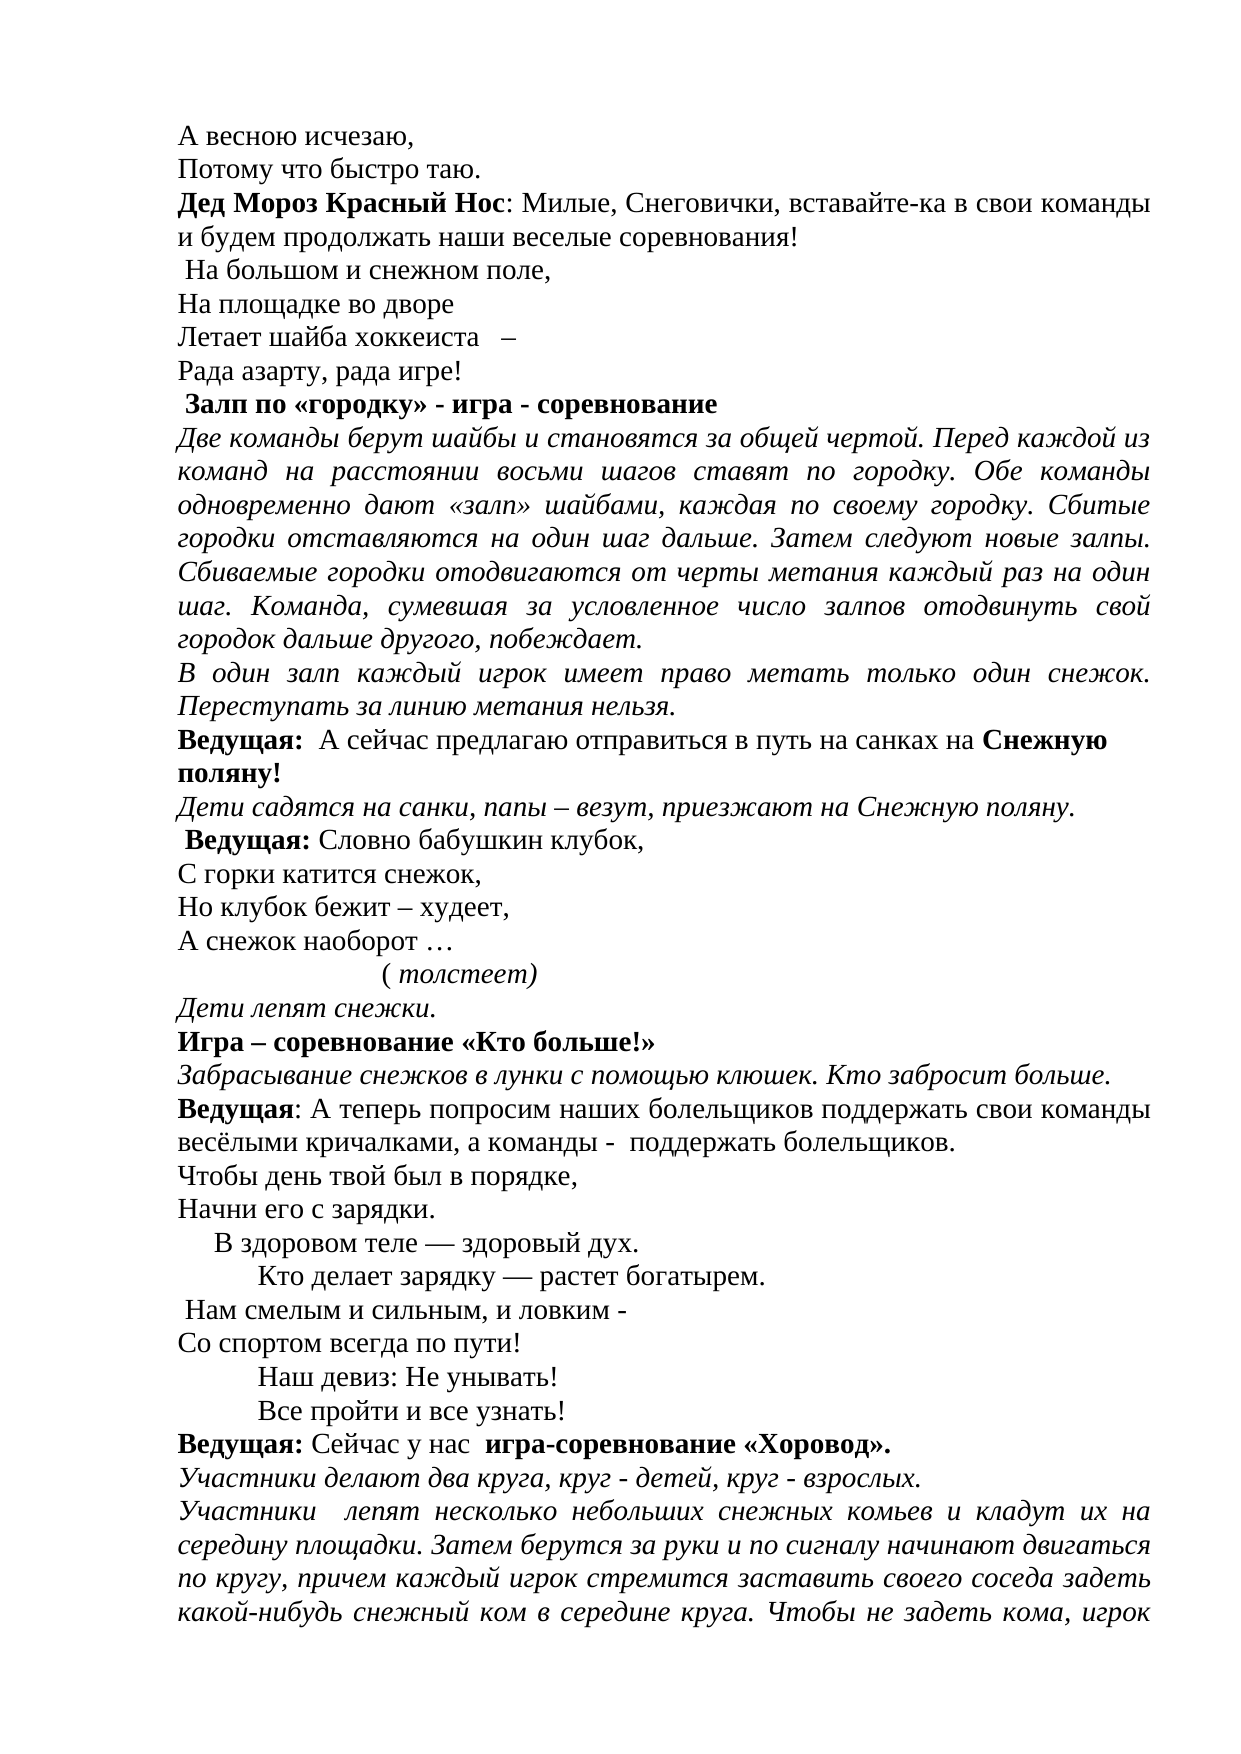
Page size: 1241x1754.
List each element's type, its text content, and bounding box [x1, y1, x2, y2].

text Игра – соревнование «Кто больше!» [177, 1024, 1152, 1057]
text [177, 1493, 1152, 1627]
text Забрасывание снежков в лунки с помощью клюшек. Кто забросит больше. [177, 1057, 1152, 1091]
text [177, 118, 1152, 185]
text Летает шайба хоккеиста – [177, 319, 1152, 353]
text На большом и снежном поле, [177, 252, 1152, 286]
text Две команды берут шайбы и становятся за общей чертой. Перед каждой из команд на расстоянии восьми шагов ставят по городку. Обе команды одновременно дают «залп» шайбами, каждая по своему городку. Сбитые городки отставляются на один шаг дальше. Затем следуют новые залпы. Сбиваемые городки отодвигаются от черты метания каждый раз на один шаг. Команда, сумевшая за условленное число залпов отодвинуть свой городок дальше другого, побеждает. [177, 420, 1152, 655]
text В один залп каждый игрок имеет право метать только один снежок. Переступать за линию метания нельзя. [177, 655, 1152, 722]
text Дед Мороз Красный Нос: Милые, Снеговички, вставайте-ка в свои команды и будем продолжать наши веселые соревнования! [177, 185, 1152, 252]
text ( толстеет) [177, 957, 1152, 990]
text На площадке во дворе [177, 286, 1152, 319]
text Ведущая: А сейчас предлагаю отправиться в путь на санках на Снежную поляну! [177, 722, 1152, 789]
text Дети лепят снежки. [177, 990, 1152, 1024]
text С горки катится снежок, [177, 856, 1152, 889]
text Участники делают два круга, круг - детей, круг - взрослых. [177, 1460, 1152, 1493]
text Дети садятся на санки, папы – везут, приезжают на Снежную поляну. [177, 789, 1152, 822]
text Но клубок бежит – худеет, [177, 889, 1152, 923]
text Залп по «городку» - игра - соревнование [177, 386, 1152, 420]
text А снежок наоборот … [177, 923, 1152, 957]
text Ведущая: Словно бабушкин клубок, [177, 822, 1152, 856]
text Рада азарту, рада игре! [177, 353, 1152, 386]
text Чтобы день твой был в порядке, Начни его с зарядки. В здоровом теле — здоровый дух. Кто делает зарядку — растет богатырем. Нам смелым и сильным, и ловким - Со спортом всегда по пути! Наш девиз: Не унывать! Все пройти и все узнать! [177, 1158, 1152, 1426]
text Ведущая: А теперь попросим наших болельщиков поддержать свои команды весёлыми кричалками, а команды - поддержать болельщиков. [177, 1091, 1152, 1158]
text Ведущая: Сейчас у нас игра-соревнование «Хоровод». [177, 1426, 1152, 1460]
